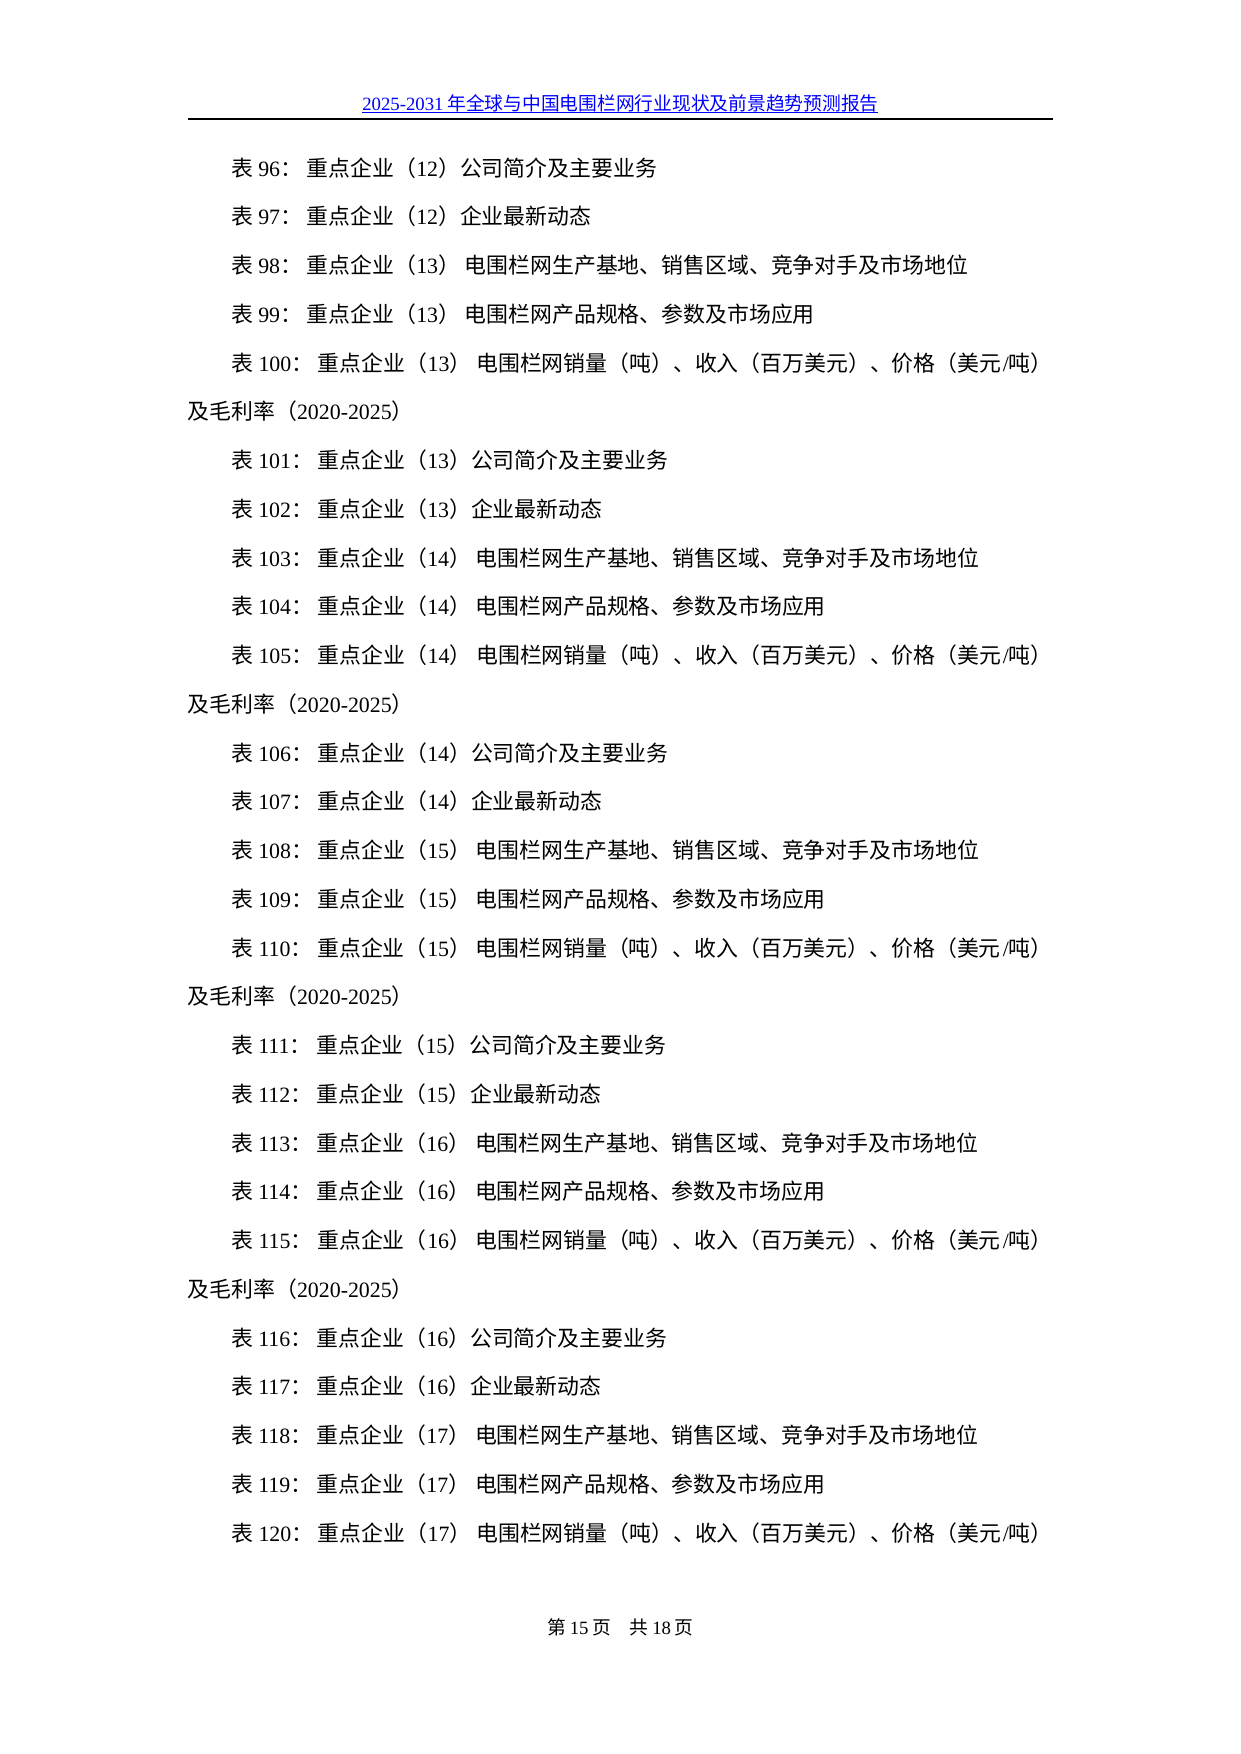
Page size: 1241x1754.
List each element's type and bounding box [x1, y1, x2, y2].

text [187, 150, 1053, 1548]
